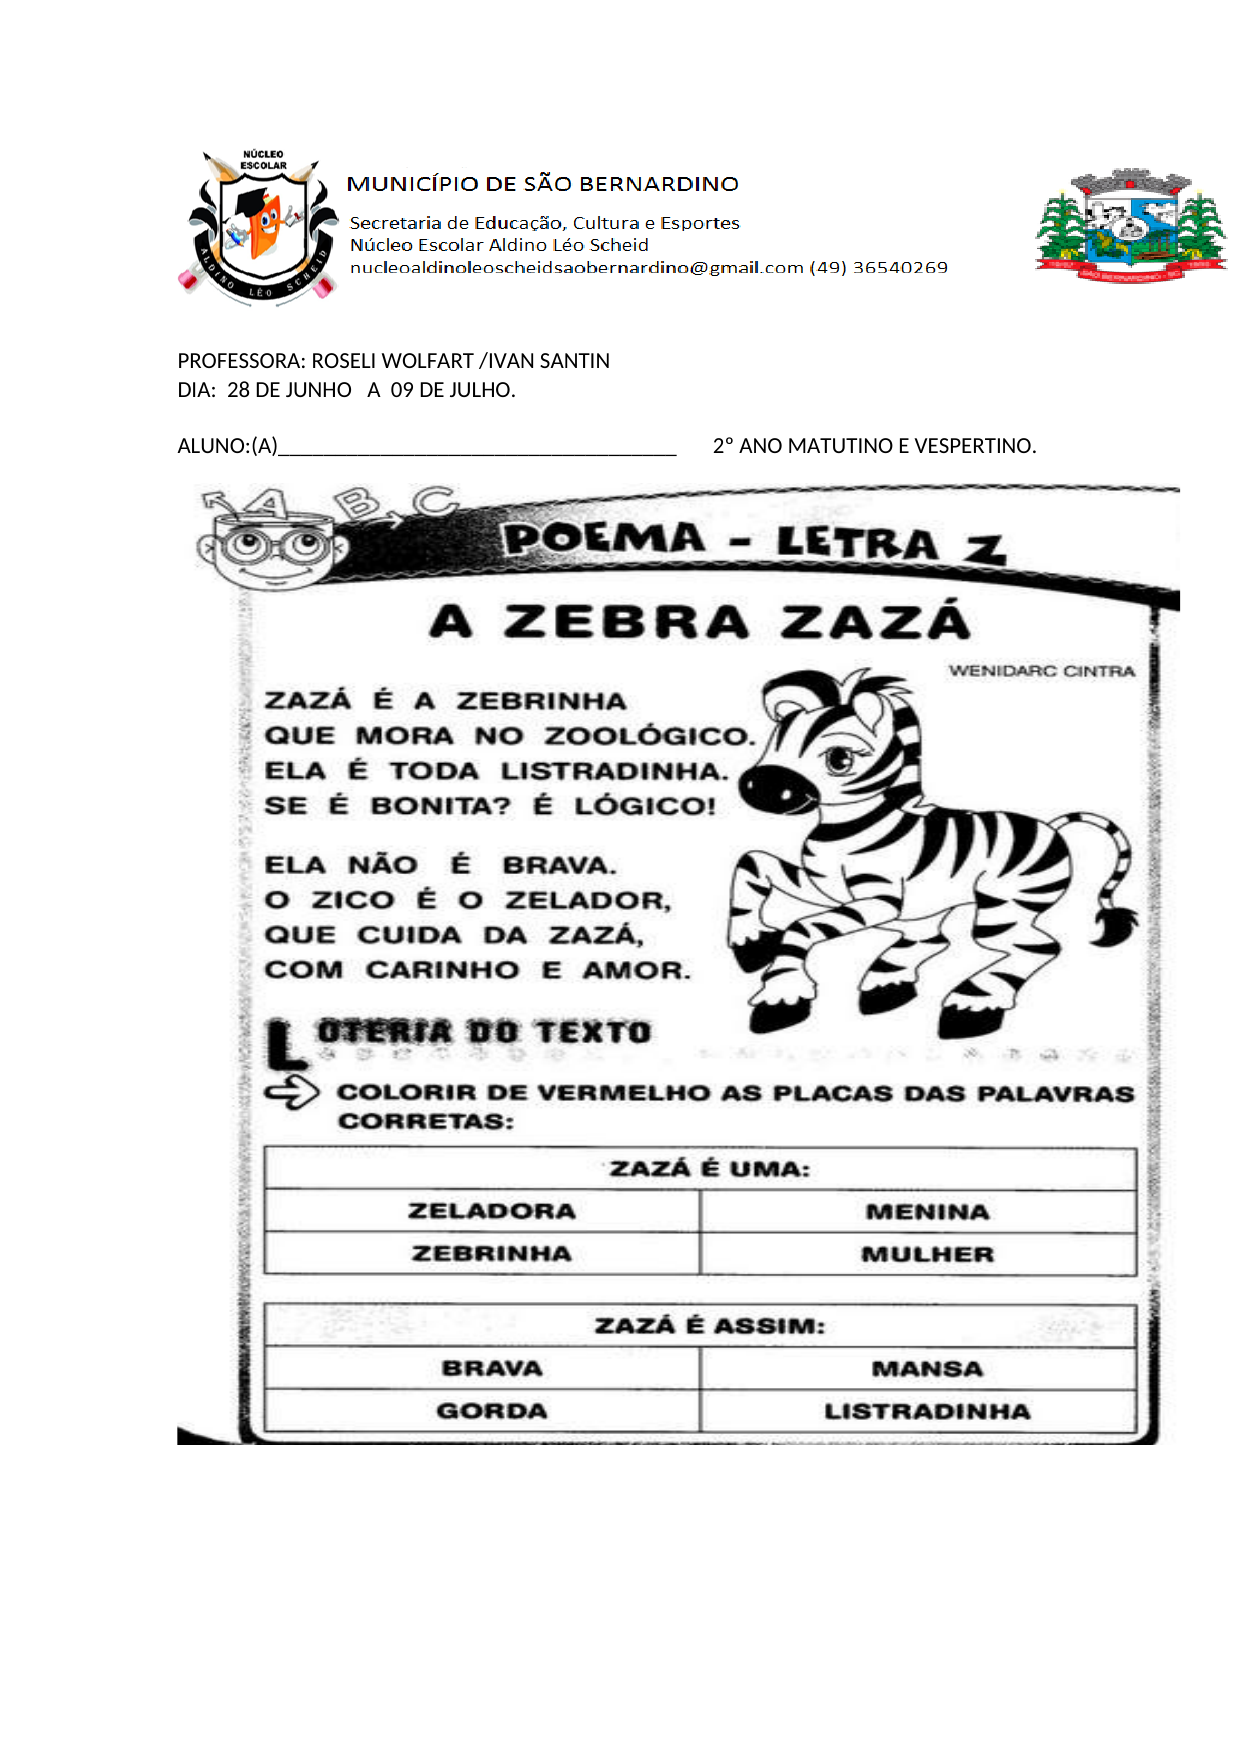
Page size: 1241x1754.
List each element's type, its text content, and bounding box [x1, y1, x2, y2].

text PROFESSORA: ROSELI WOLFART /IVAN SANTIN [177, 347, 1063, 375]
picture [177, 147, 1233, 322]
text DIA: 28 DE JUNHO A 09 DE JULHO. [177, 375, 1063, 403]
text ALUNO:(A)___________________________________ 2º ANO MATUTINO E VESPERTINO. [177, 431, 1063, 459]
picture [177, 483, 1181, 1445]
